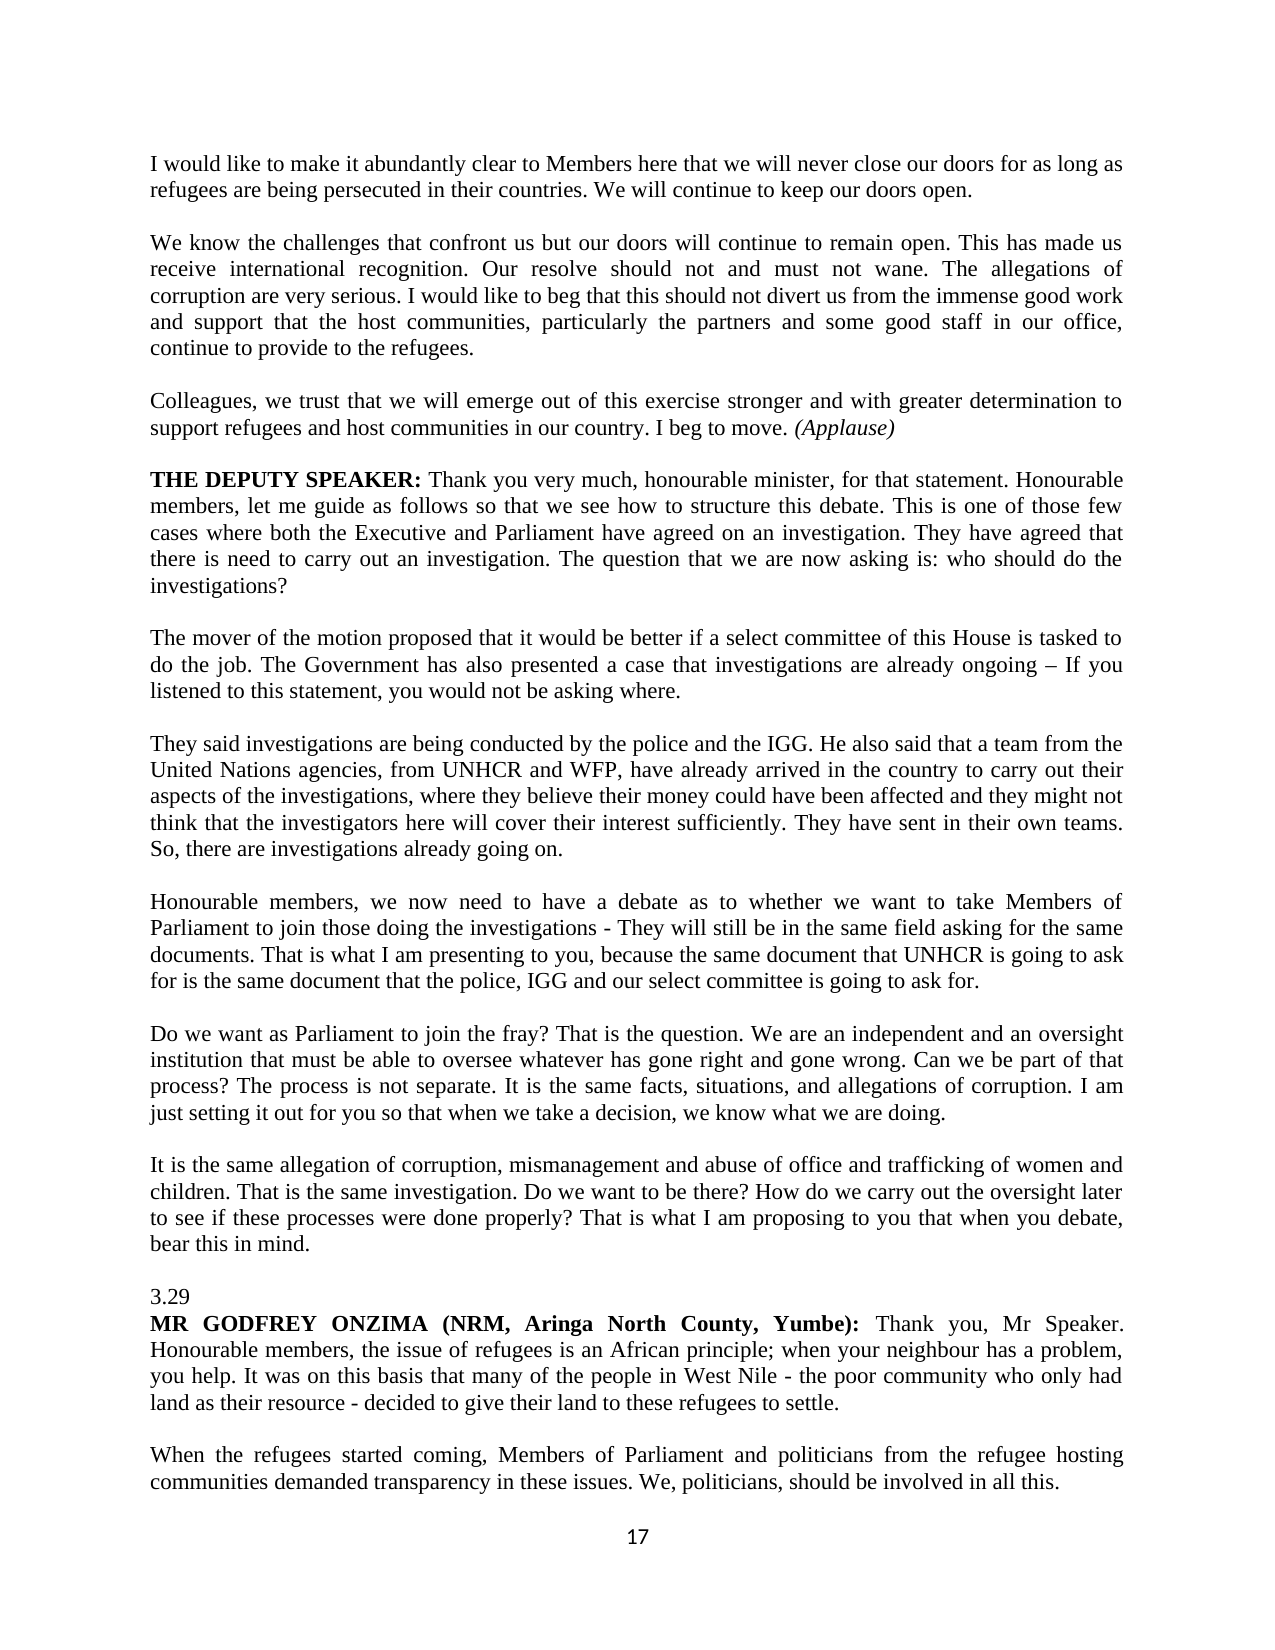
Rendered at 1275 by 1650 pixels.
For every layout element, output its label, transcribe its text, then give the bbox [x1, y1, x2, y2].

text MR GODFREY ONZIMA (NRM, Aringa North County, Yumbe): Thank you, Mr Speaker. Honourable members, the issue of refugees is an African principle; when your neighbour has a problem, you help. It was on this basis that many of the people in West Nile - the poor community who only had land as their resource - decided to give their land to these refugees to settle. [150, 1309, 1125, 1415]
text The mover of the motion proposed that it would be better if a select committee of this House is tasked to do the job. The Government has also presented a case that investigations are already ongoing – If you listened to this statement, you would not be asking where. [150, 624, 1125, 703]
text I would like to make it abundantly clear to Members here that we will never close our doors for as long as refugees are being persecuted in their countries. We will continue to keep our doors open. [150, 150, 1125, 203]
text We know the challenges that confront us but our doors will continue to remain open. This has made us receive international recognition. Our resolve should not and must not wane. The allegations of corruption are very serious. I would like to beg that this should not divert us from the immense good work and support that the host communities, particularly the partners and some good staff in our office, continue to provide to the refugees. [150, 229, 1125, 361]
text 3.29 [150, 1283, 1125, 1309]
text When the refugees started coming, Members of Parliament and politicians from the refugee hosting communities demanded transparency in these issues. We, politicians, should be involved in all this. [150, 1441, 1125, 1494]
text They said investigations are being conducted by the police and the IGG. He also said that a team from the United Nations agencies, from UNHCR and WFP, have already arrived in the country to carry out their aspects of the investigations, where they believe their money could have been affected and they might not think that the investigators here will cover their interest sufficiently. They have sent in their own teams. So, there are investigations already going on. [150, 730, 1125, 862]
text Honourable members, we now need to have a debate as to whether we want to take Members of Parliament to join those doing the investigations - They will still be in the same field asking for the same documents. That is what I am presenting to you, because the same document that UNHCR is going to ask for is the same document that the police, IGG and our select committee is going to ask for. [150, 888, 1125, 993]
text It is the same allegation of corruption, mismanagement and abuse of office and trafficking of women and children. That is the same investigation. Do we want to be there? How do we carry out the oversight later to see if these processes were done properly? That is what I am proposing to you that when you debate, bear this in mind. [150, 1151, 1125, 1257]
text THE DEPUTY SPEAKER: Thank you very much, honourable minister, for that statement. Honourable members, let me guide as follows so that we see how to structure this debate. This is one of those few cases where both the Executive and Parliament have agreed on an investigation. They have agreed that there is need to carry out an investigation. The question that we are now asking is: who should do the investigations? [150, 466, 1125, 598]
text Do we want as Parliament to join the fray? That is the question. We are an independent and an oversight institution that must be able to oversee whatever has gone right and gone wrong. Can we be part of that process? The process is not separate. It is the same facts, situations, and allegations of corruption. I am just setting it out for you so that when we take a decision, we know what we are doing. [150, 1020, 1125, 1125]
text Colleagues, we trust that we will emerge out of this exercise stronger and with greater determination to support refugees and host communities in our country. I beg to move. (Applause) [150, 387, 1125, 440]
